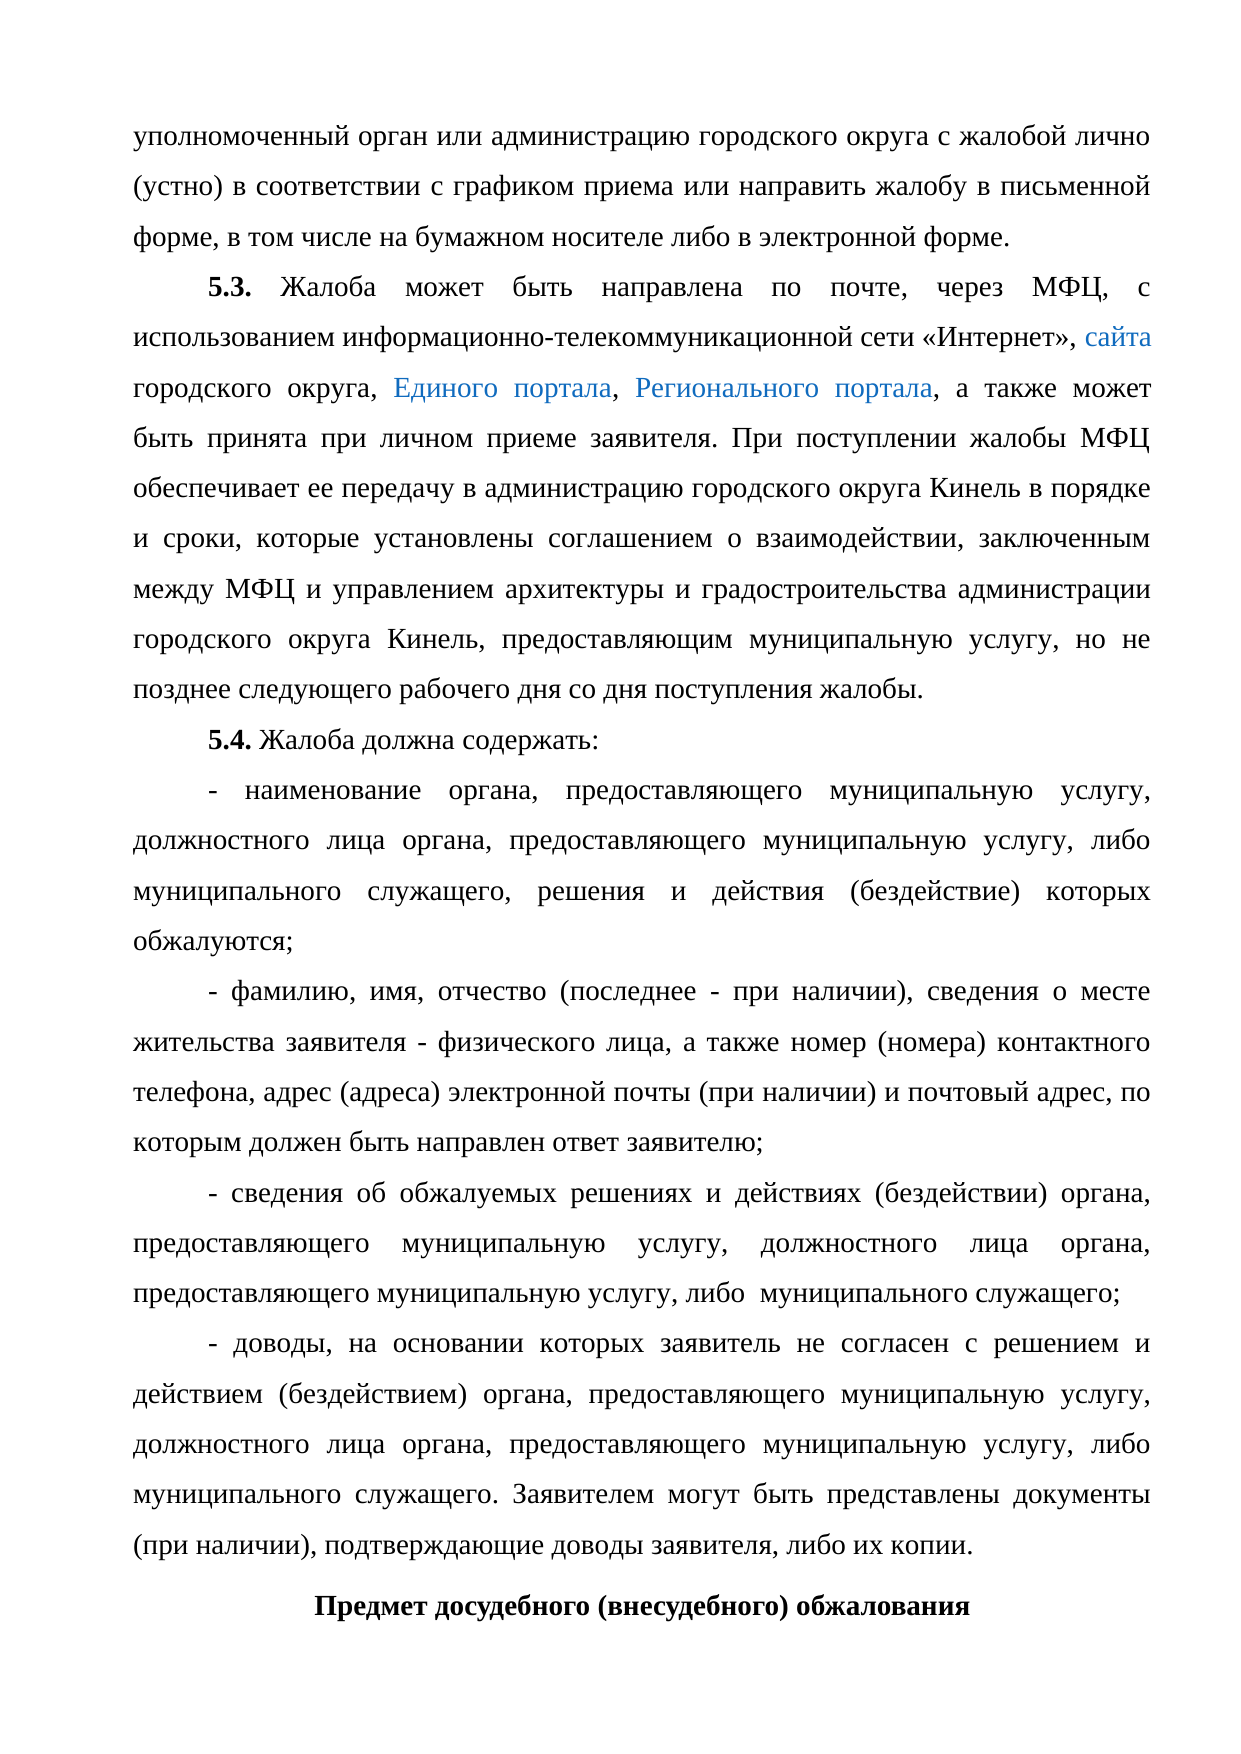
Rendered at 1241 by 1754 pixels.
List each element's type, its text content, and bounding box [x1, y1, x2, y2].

text - сведения об обжалуемых решениях и действиях (бездействии) органа, предоставляющего муниципальную услугу, должностного лица органа, предоставляющего муниципальную услугу, либо муниципального служащего; [133, 1175, 1152, 1309]
text - наименование органа, предоставляющего муниципальную услугу, должностного лица органа, предоставляющего муниципальную услугу, либо муниципального служащего, решения и действия (бездействие) которых обжалуются; [133, 772, 1152, 957]
text 5.3. Жалоба может быть направлена по почте, через МФЦ, с использованием информационно-телекоммуникационной сети «Интернет», сайта городского округа, Единого портала, Регионального портала, а также может быть принята при личном приеме заявителя. При поступлении жалобы МФЦ обеспечивает ее передачу в администрацию городского округа Кинель в порядке и сроки, которые установлены соглашением о взаимодействии, заключенным между МФЦ и управлением архитектуры и градостроительства администрации городского округа Кинель, предоставляющим муниципальную услугу, но не позднее следующего рабочего дня со дня поступления жалобы. [133, 269, 1152, 705]
text 5.4. Жалоба должна содержать: [133, 722, 1152, 755]
text - фамилию, имя, отчество (последнее - при наличии), сведения о месте жительства заявителя - физического лица, а также номер (номера) контактного телефона, адрес (адреса) электронной почты (при наличии) и почтовый адрес, по которым должен быть направлен ответ заявителю; [133, 973, 1152, 1158]
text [133, 118, 1152, 252]
subtitle Предмет досудебного (внесудебного) обжалования [133, 1588, 1152, 1622]
text - доводы, на основании которых заявитель не согласен с решением и действием (бездействием) органа, предоставляющего муниципальную услугу, должностного лица органа, предоставляющего муниципальную услугу, либо муниципального служащего. Заявителем могут быть представлены документы (при наличии), подтверждающие доводы заявителя, либо их копии. [133, 1326, 1152, 1560]
